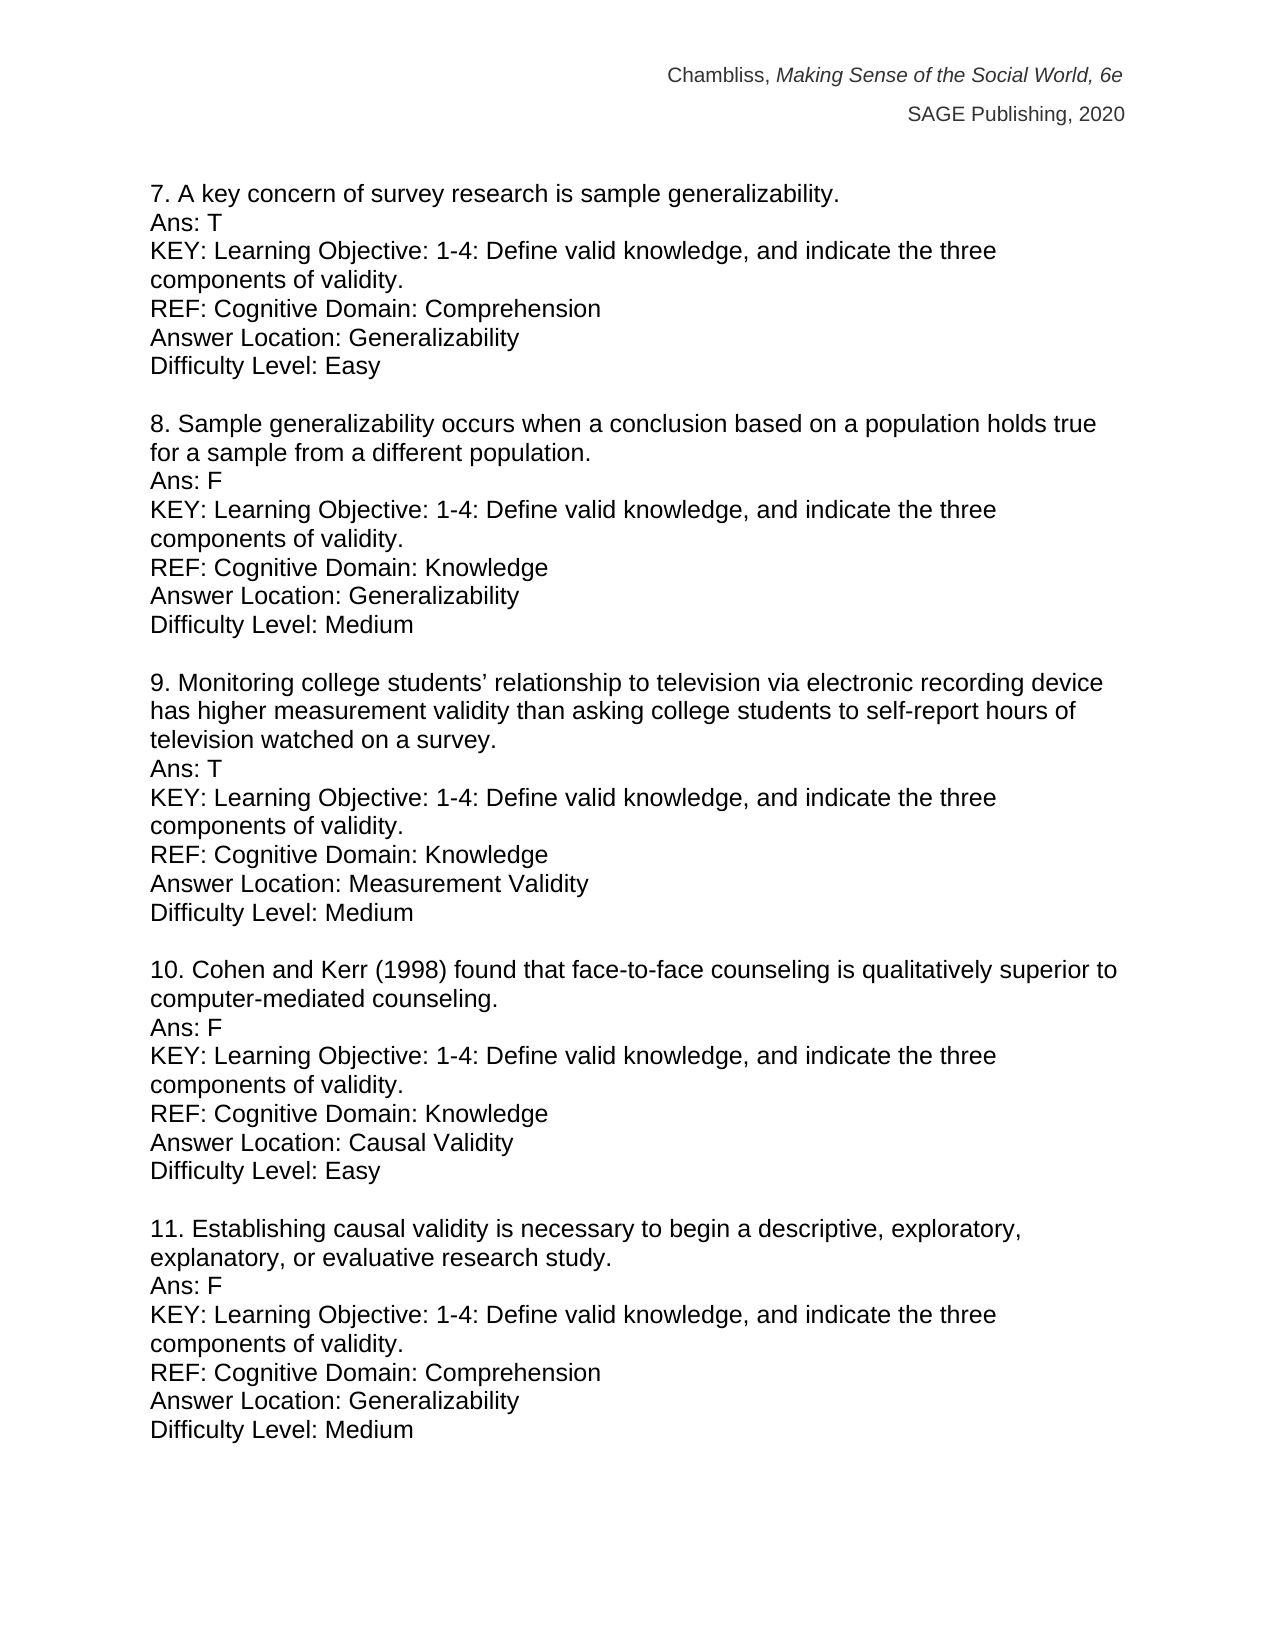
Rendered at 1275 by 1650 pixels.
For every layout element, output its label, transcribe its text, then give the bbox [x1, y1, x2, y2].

text Answer Location: Measurement Validity [150, 869, 1125, 897]
text Ans: F [150, 1271, 1125, 1300]
text Difficulty Level: Easy [150, 351, 1125, 380]
text Ans: F [150, 466, 1125, 495]
text 11. Establishing causal validity is necessary to begin a descriptive, exploratory, explanatory, or evaluative research study. [150, 1214, 1125, 1271]
text KEY: Learning Objective: 1-4: Define valid knowledge, and indicate the three components of validity. [150, 782, 1125, 840]
text 10. Cohen and Kerr (1998) found that face-to-face counseling is qualitatively superior to computer-mediated counseling. [150, 955, 1125, 1012]
text REF: Cognitive Domain: Comprehension [150, 1357, 1125, 1386]
text REF: Cognitive Domain: Knowledge [150, 1099, 1125, 1127]
text Ans: T [150, 754, 1125, 782]
text REF: Cognitive Domain: Comprehension [150, 294, 1125, 322]
text Ans: T [150, 207, 1125, 236]
text Answer Location: Generalizability [150, 1386, 1125, 1415]
text Answer Location: Generalizability [150, 322, 1125, 351]
text KEY: Learning Objective: 1-4: Define valid knowledge, and indicate the three components of validity. [150, 1041, 1125, 1099]
text Answer Location: Causal Validity [150, 1127, 1125, 1156]
text 8. Sample generalizability occurs when a conclusion based on a population holds true for a sample from a different population. [150, 409, 1125, 466]
text KEY: Learning Objective: 1-4: Define valid knowledge, and indicate the three components of validity. [150, 495, 1125, 552]
text KEY: Learning Objective: 1-4: Define valid knowledge, and indicate the three components of validity. [150, 236, 1125, 294]
text Difficulty Level: Medium [150, 610, 1125, 639]
text REF: Cognitive Domain: Knowledge [150, 840, 1125, 869]
text REF: Cognitive Domain: Knowledge [150, 552, 1125, 581]
text Ans: F [150, 1012, 1125, 1041]
text Answer Location: Generalizability [150, 581, 1125, 610]
text KEY: Learning Objective: 1-4: Define valid knowledge, and indicate the three components of validity. [150, 1300, 1125, 1357]
text 7. A key concern of survey research is sample generalizability. [150, 179, 1125, 207]
text 9. Monitoring college students’ relationship to television via electronic recording device has higher measurement validity than asking college students to self-report hours of television watched on a survey. [150, 667, 1125, 754]
text Difficulty Level: Medium [150, 897, 1125, 926]
text Difficulty Level: Medium [150, 1415, 1125, 1444]
text Difficulty Level: Easy [150, 1156, 1125, 1185]
